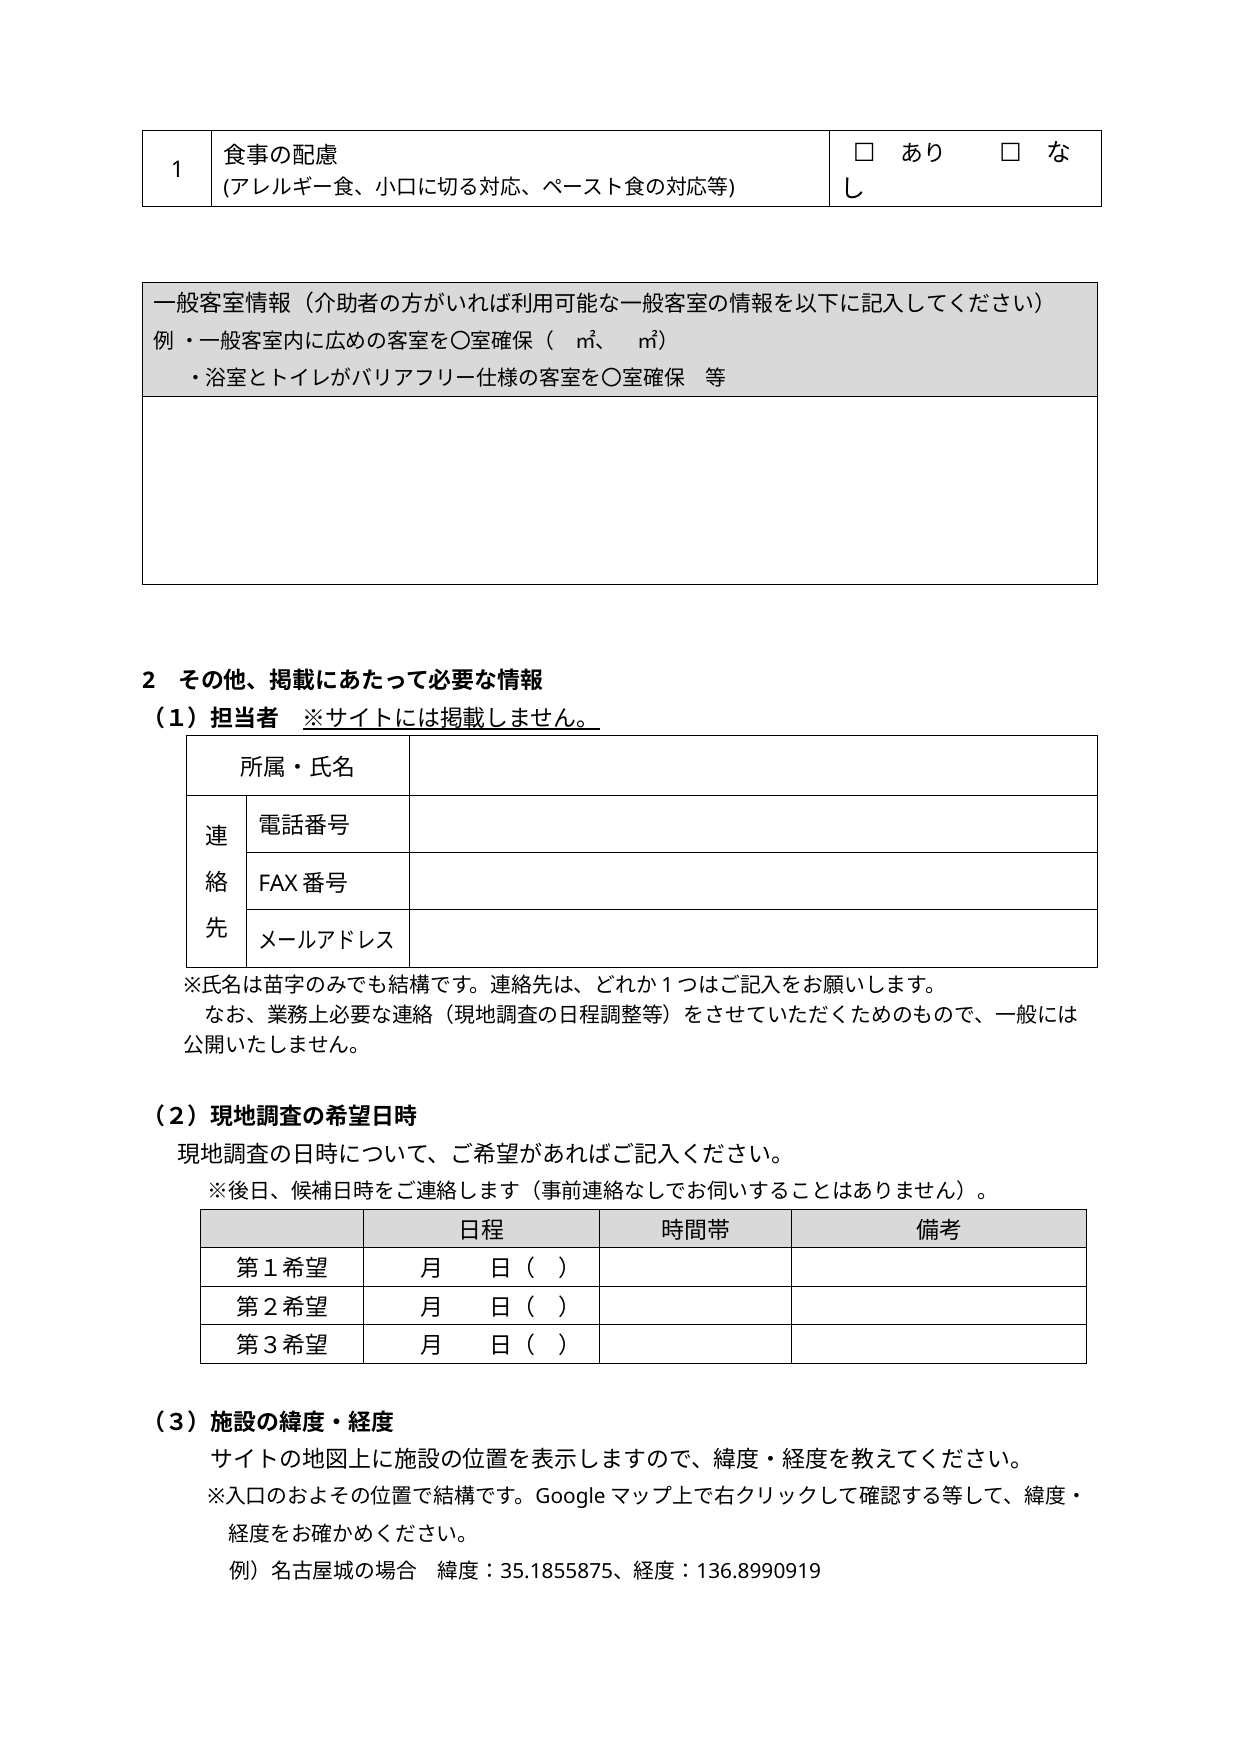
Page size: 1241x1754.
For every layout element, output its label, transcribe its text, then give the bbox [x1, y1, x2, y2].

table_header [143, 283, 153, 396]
table_cell [143, 397, 1097, 584]
table_cell [410, 796, 1097, 852]
text ※入口のおよその位置で結構です。Googleマップ上で右クリックして確認する等して、緯度・経度をお確かめください。 [207, 1476, 1098, 1551]
table_header 備考 [792, 1210, 1086, 1247]
text サイトの地図上に施設の位置を表示しますので、緯度・経度を教えてください。 [142, 1439, 1098, 1476]
table_header [410, 736, 1097, 794]
table_cell 月 日（ ） [364, 1325, 599, 1363]
table_cell 第３希望 [201, 1325, 363, 1363]
table_cell [600, 1248, 791, 1286]
table_header [201, 1210, 363, 1247]
table_cell [600, 1325, 791, 1363]
text （３）施設の緯度・経度 [142, 1401, 1098, 1439]
table_cell FAX番号 [247, 853, 409, 909]
table_cell 第１希望 [201, 1248, 363, 1286]
table_cell 電話番号 [247, 796, 409, 852]
text なお、業務上必要な連絡（現地調査の日程調整等）をさせていただくためのもので、一般には公開いたしません。 [142, 998, 1098, 1058]
table_cell メールアドレス [247, 910, 409, 967]
table_cell [410, 853, 1097, 909]
text 例）名古屋城の場合 緯度：35.1855875、経度：136.8990919 [229, 1551, 1098, 1589]
table_header 時間帯 [600, 1210, 791, 1247]
table_cell 食事の配慮 (アレルギー食、小口に切る対応、ペースト食の対応等) [212, 131, 829, 206]
text 2 その他、掲載にあたって必要な情報 [142, 660, 1098, 698]
table_cell [792, 1248, 1086, 1286]
text （２）現地調査の希望日時 [142, 1096, 1098, 1133]
text 現地調査の日時について、ご希望があればご記入ください。 [142, 1133, 1098, 1171]
table_cell [792, 1325, 1086, 1363]
table_cell 連 絡 先 [187, 796, 246, 967]
table_cell [792, 1287, 1086, 1324]
table_cell [410, 910, 1097, 967]
table_cell あり なし [830, 131, 1101, 206]
table_cell 月 日（ ） [364, 1287, 599, 1324]
table_cell 第２希望 [201, 1287, 363, 1324]
table_cell [600, 1287, 791, 1324]
table_header 所属・氏名 [187, 736, 409, 794]
text （１）担当者 ※サイトには掲載しません。 [142, 698, 1098, 735]
table_header 日程 [364, 1210, 599, 1247]
table_cell 月 日（ ） [364, 1248, 599, 1286]
text ※後日、候補日時をご連絡します（事前連絡なしでお伺いすることはありません）。 [142, 1171, 1098, 1208]
text ※氏名は苗字のみでも結構です。連絡先は、どれか1つはご記入をお願いします。 [142, 968, 1098, 998]
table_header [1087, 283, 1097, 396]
table_cell 1 [143, 131, 211, 206]
